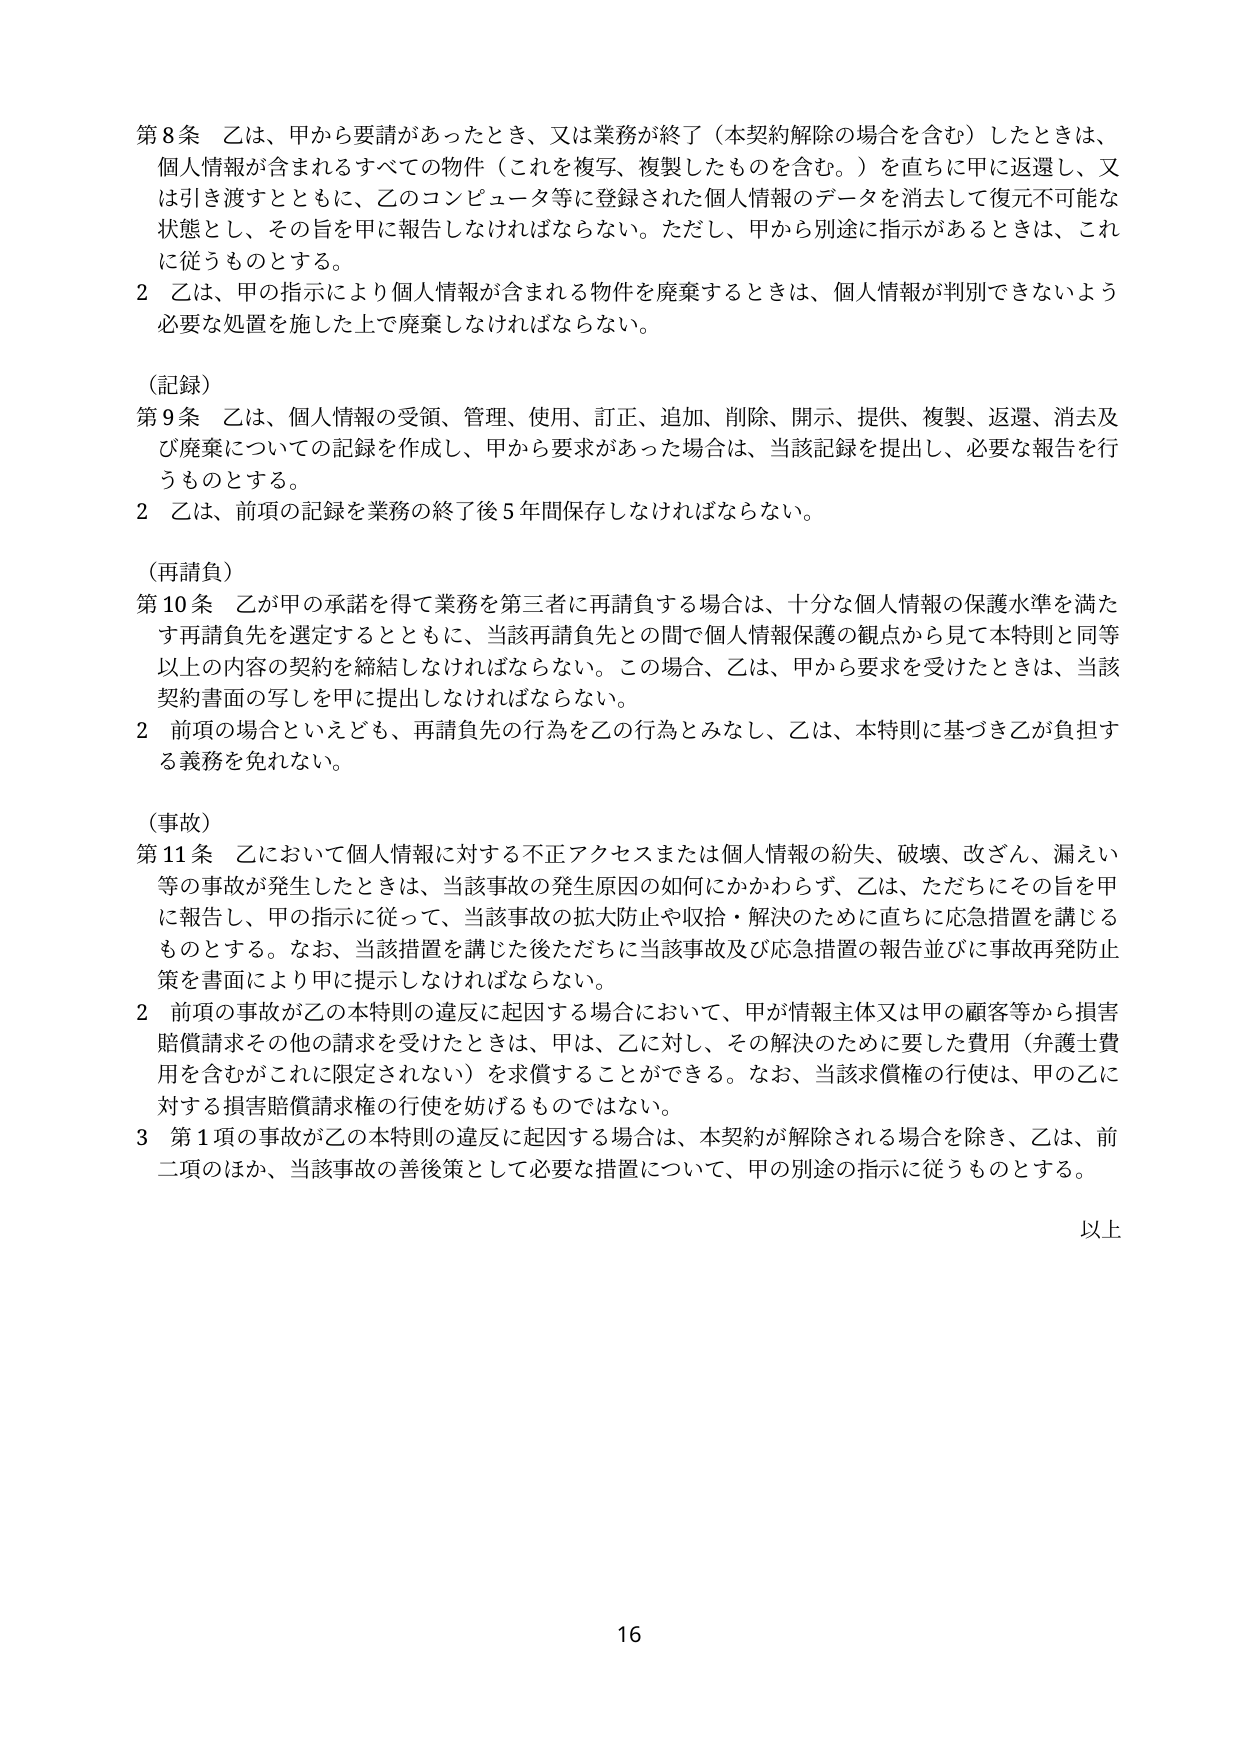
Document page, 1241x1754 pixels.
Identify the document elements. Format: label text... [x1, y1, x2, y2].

text 2 前項の場合といえども、再請負先の行為を乙の行為とみなし、乙は、本特則に基づき乙が負担する義務を免れない。 [136, 713, 1122, 776]
text （事故） [136, 806, 1122, 837]
text 第8条 乙は、甲から要請があったとき、又は業務が終了（本契約解除の場合を含む）したときは、個人情報が含まれるすべての物件（これを複写、複製したものを含む。）を直ちに甲に返還し、又は引き渡すとともに、乙のコンピュータ等に登録された個人情報のデータを消去して復元不可能な状態とし、その旨を甲に報告しなければならない。ただし、甲から別途に指示があるときは、これに従うものとする。 [136, 118, 1122, 276]
text 第11条 乙において個人情報に対する不正アクセスまたは個人情報の紛失、破壊、改ざん、漏えい等の事故が発生したときは、当該事故の発生原因の如何にかかわらず、乙は、ただちにその旨を甲に報告し、甲の指示に従って、当該事故の拡大防止や収拾・解決のために直ちに応急措置を講じるものとする。なお、当該措置を講じた後ただちに当該事故及び応急措置の報告並びに事故再発防止策を書面により甲に提示しなければならない。 [136, 837, 1122, 995]
text 第9条 乙は、個人情報の受領、管理、使用、訂正、追加、削除、開示、提供、複製、返還、消去及び廃棄についての記録を作成し、甲から要求があった場合は、当該記録を提出し、必要な報告を行うものとする。 [136, 400, 1122, 494]
text 3 第1項の事故が乙の本特則の違反に起因する場合は、本契約が解除される場合を除き、乙は、前二項のほか、当該事故の善後策として必要な措置について、甲の別途の指示に従うものとする。 [136, 1121, 1122, 1184]
text 以上 [136, 1213, 1122, 1243]
text （記録） [136, 368, 1122, 400]
text 2 乙は、甲の指示により個人情報が含まれる物件を廃棄するときは、個人情報が判別できないよう必要な処置を施した上で廃棄しなければならない。 [136, 276, 1122, 338]
text （再請負） [136, 556, 1122, 587]
text 2 乙は、前項の記録を業務の終了後5年間保存しなければならない。 [136, 494, 1122, 526]
text 2 前項の事故が乙の本特則の違反に起因する場合において、甲が情報主体又は甲の顧客等から損害賠償請求その他の請求を受けたときは、甲は、乙に対し、その解決のために要した費用（弁護士費用を含むがこれに限定されない）を求償することができる。なお、当該求償権の行使は、甲の乙に対する損害賠償請求権の行使を妨げるものではない。 [136, 995, 1122, 1121]
text 第10条 乙が甲の承諾を得て業務を第三者に再請負する場合は、十分な個人情報の保護水準を満たす再請負先を選定するとともに、当該再請負先との間で個人情報保護の観点から見て本特則と同等以上の内容の契約を締結しなければならない。この場合、乙は、甲から要求を受けたときは、当該契約書面の写しを甲に提出しなければならない。 [136, 587, 1122, 713]
